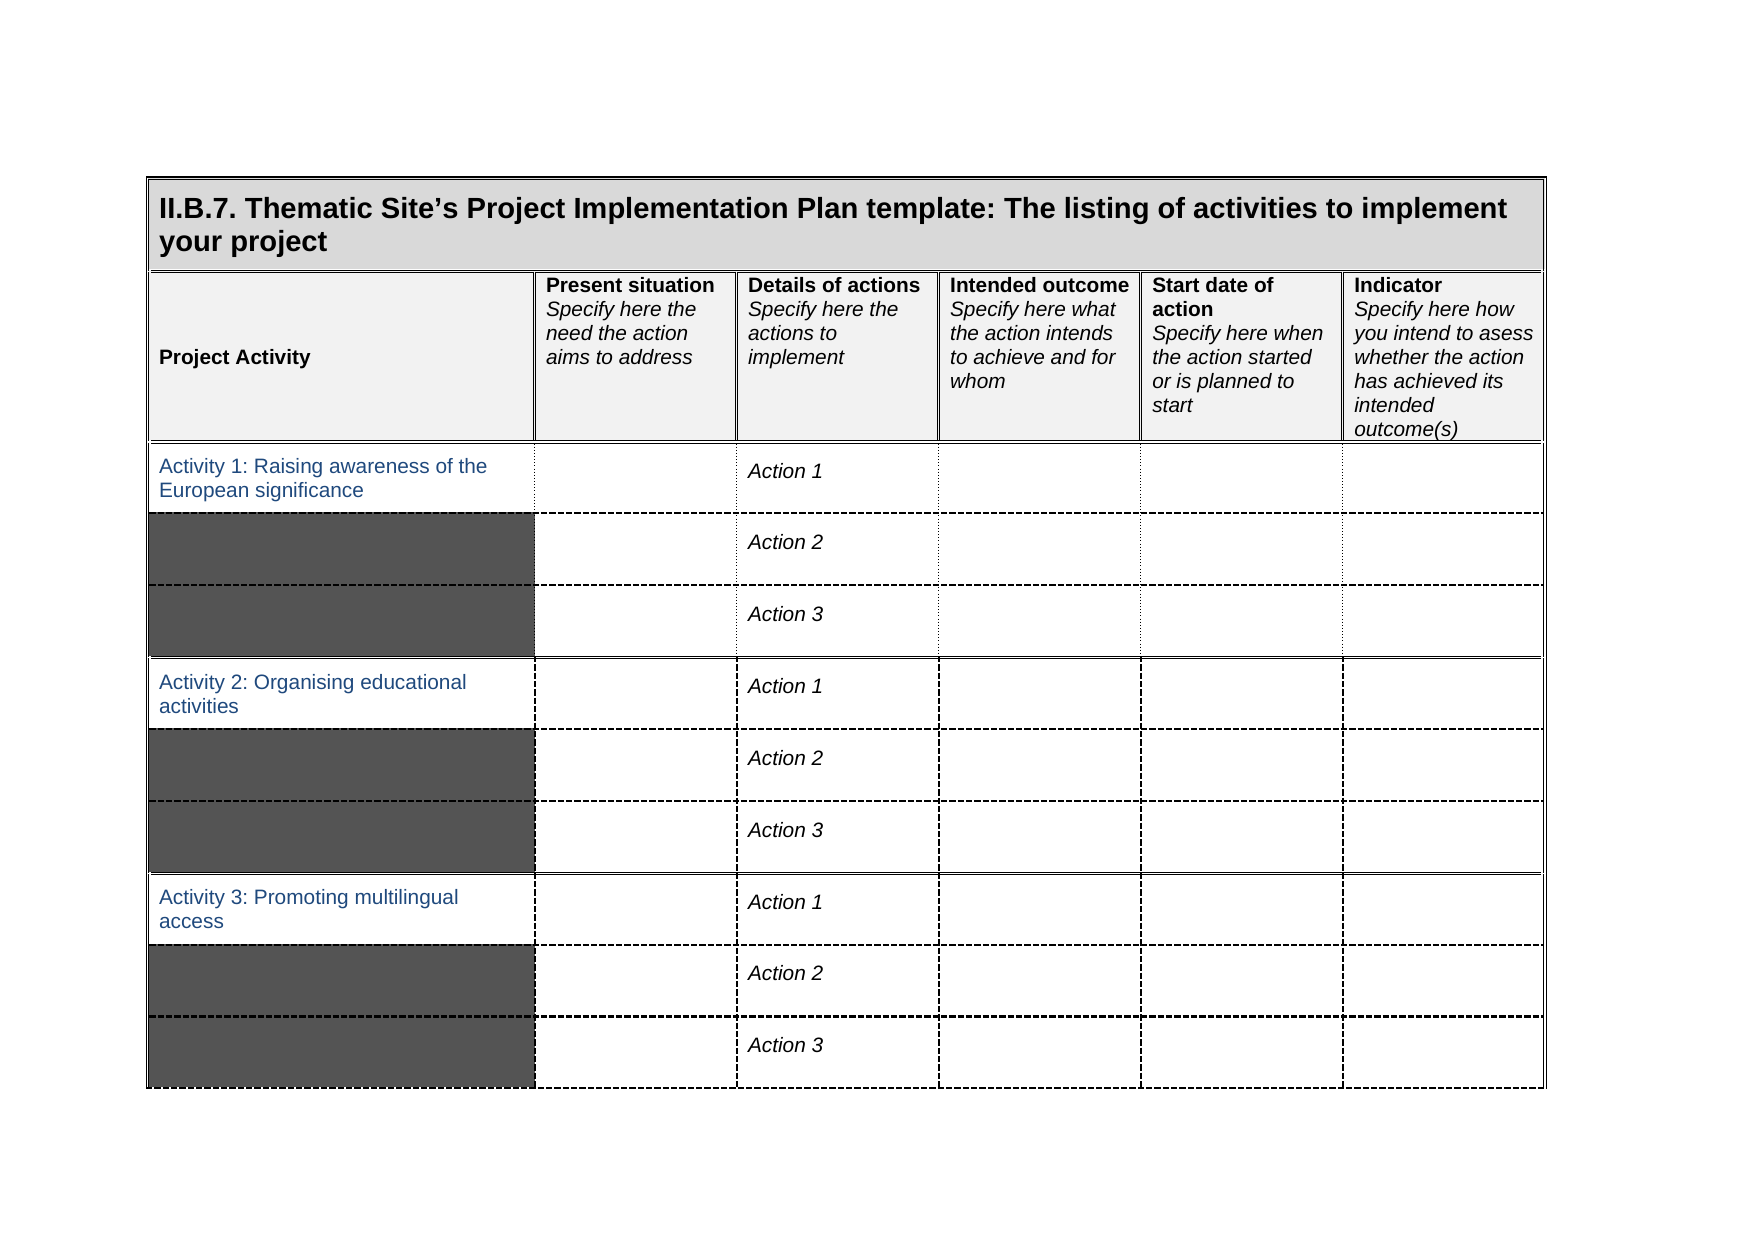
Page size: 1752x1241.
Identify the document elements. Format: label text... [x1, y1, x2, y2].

table_cell [1343, 584, 1543, 656]
table_cell [939, 728, 1141, 800]
table_cell Action 2 [737, 944, 939, 1015]
table_cell [149, 584, 535, 656]
table_cell Activity 2: Organising educational activities [148, 656, 535, 728]
table_cell [939, 584, 1141, 656]
table_cell [535, 444, 737, 512]
table_cell [1343, 800, 1543, 872]
table_cell [1141, 444, 1343, 512]
table_cell Activity 1: Raising awareness of the European significance [148, 440, 535, 512]
table_cell [1343, 872, 1543, 943]
table_cell Action 3 [737, 800, 939, 872]
table_cell [939, 800, 1141, 872]
table_cell Details of actions Specify here the actions to implement [738, 273, 937, 440]
table_cell [149, 512, 535, 584]
table_cell [149, 944, 535, 1015]
table_cell [1141, 800, 1343, 872]
table_cell Action 1 [737, 875, 939, 943]
table_cell [939, 444, 1141, 512]
table_cell [535, 800, 737, 872]
table_cell [1343, 728, 1543, 800]
table_cell [1141, 944, 1343, 1015]
table_header II.B.7. Thematic Site’s Project Implementation Plan template: The listing of activities to implement your project [149, 180, 1543, 269]
table_cell [939, 512, 1141, 584]
table_cell Action 1 [737, 659, 939, 728]
table_cell [535, 875, 737, 943]
table_cell Start date of action Specify here when the action started or is planned to start [1142, 273, 1341, 440]
table_cell [1141, 584, 1343, 656]
table_cell [1141, 1015, 1343, 1087]
table_cell [1141, 659, 1343, 728]
table_cell [1343, 656, 1545, 728]
table_cell [535, 512, 737, 584]
table_cell [535, 584, 737, 656]
table_cell [939, 659, 1141, 728]
table_cell [939, 944, 1141, 1015]
table_cell Action 1 [737, 444, 939, 512]
table_cell Action 2 [737, 728, 939, 800]
table_cell Activity 3: Promoting multilingual access [149, 872, 535, 943]
table_cell Action 3 [737, 584, 939, 656]
table_cell [1141, 728, 1343, 800]
table_cell [149, 1015, 535, 1087]
table_cell Indicator Specify here how you intend to asess whether the action has achieved its intended outcome(s) [1344, 270, 1543, 440]
table_cell Present situation Specify here the need the action aims to address [536, 273, 735, 440]
table_cell [535, 1015, 737, 1087]
table_cell Intended outcome Specify here what the action intends to achieve and for whom [940, 273, 1139, 440]
table_cell Project Activity [149, 270, 533, 440]
table_cell [1343, 440, 1545, 512]
table_cell [535, 728, 737, 800]
table_cell [535, 659, 737, 728]
table_cell [149, 800, 535, 872]
table_cell Action 3 [737, 1015, 939, 1087]
table_cell [939, 1015, 1141, 1087]
table_cell [1141, 512, 1343, 584]
table_cell [939, 875, 1141, 943]
table_cell [535, 944, 737, 1015]
table_cell [1141, 875, 1343, 943]
table_cell [1343, 944, 1543, 1015]
table_cell [1343, 1015, 1543, 1087]
table_cell Action 2 [737, 512, 939, 584]
table_cell [149, 728, 535, 800]
table_cell [1343, 512, 1543, 584]
